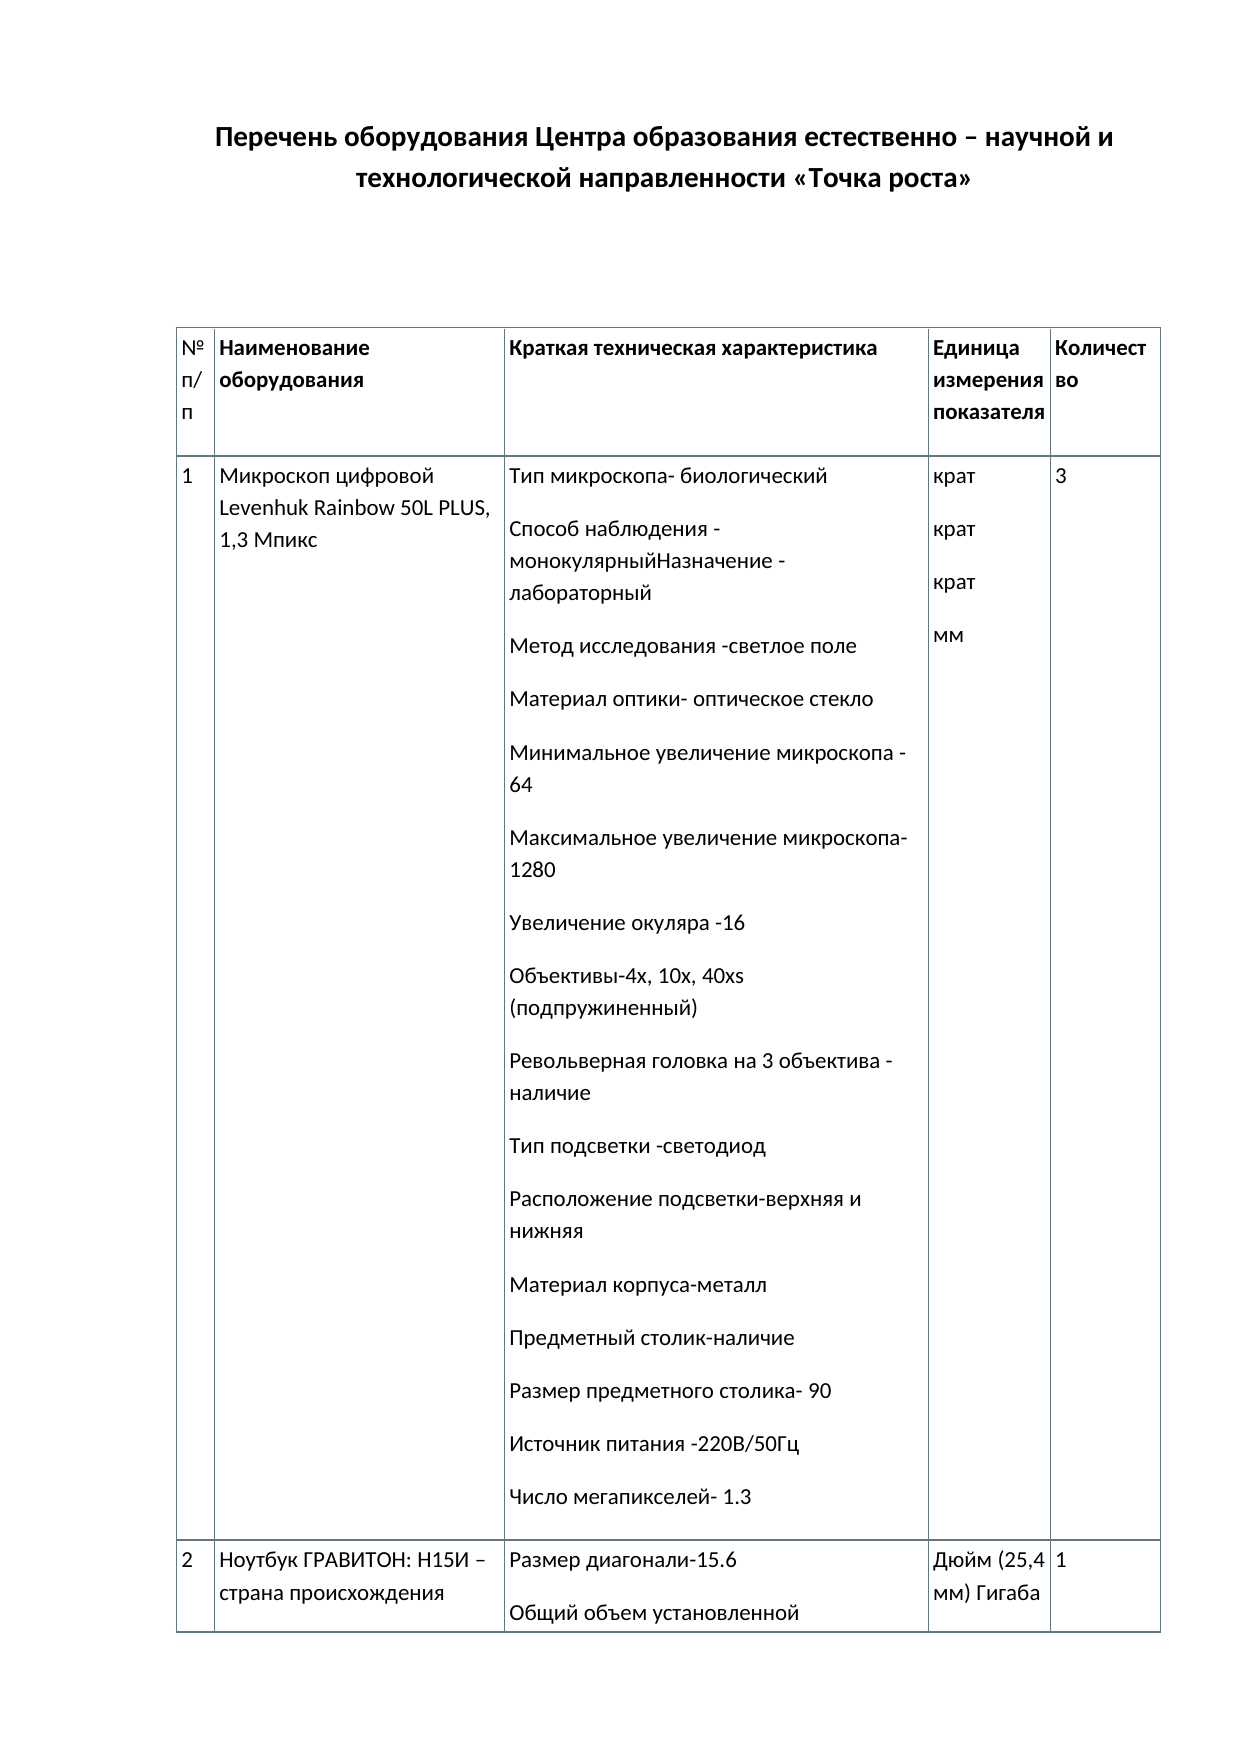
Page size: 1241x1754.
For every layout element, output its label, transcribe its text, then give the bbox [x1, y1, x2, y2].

table_cell 2 [177, 1541, 214, 1631]
table_cell крат крат крат мм [929, 457, 1050, 1539]
table_cell 1 [1051, 1541, 1160, 1631]
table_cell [929, 1541, 1050, 1631]
table_header Краткая техническая характеристика [505, 328, 928, 455]
table_header Единица измерения показателя [929, 328, 1050, 455]
table_cell Тип микроскопа- биологический Способ наблюдения -монокулярныйНазначение -лабораторный Метод исследования -светлое поле Материал оптики- оптическое стекло Минимальное увеличение микроскопа -64 Максимальное увеличение микроскопа-1280 Увеличение окуляра -16 Объективы-4х, 10х, 40xs (подпружиненный) Револьверная головка на 3 объектива -наличие Тип подсветки -светодиод Расположение подсветки-верхняя и нижняя Материал корпуса-металл Предметный столик-наличие Размер предметного столика- 90 Источник питания -220В/50Гц Число мегапикселей- 1.3 [505, 457, 928, 1539]
table_cell Микроскоп цифровой Levenhuk Rainbow 50L PLUS, 1,3 Мпикс [215, 457, 504, 1539]
table_header Наименование оборудования [215, 328, 504, 455]
text Перечень оборудования Центра образования естественно – научной и технологической направленности «Точка роста» [177, 118, 1152, 195]
table_cell 3 [1051, 457, 1160, 1539]
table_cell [215, 1541, 504, 1631]
table_header № п/п [177, 328, 214, 455]
table_cell 1 [177, 457, 214, 1539]
table_header Количество [1051, 328, 1160, 455]
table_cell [505, 1541, 928, 1631]
